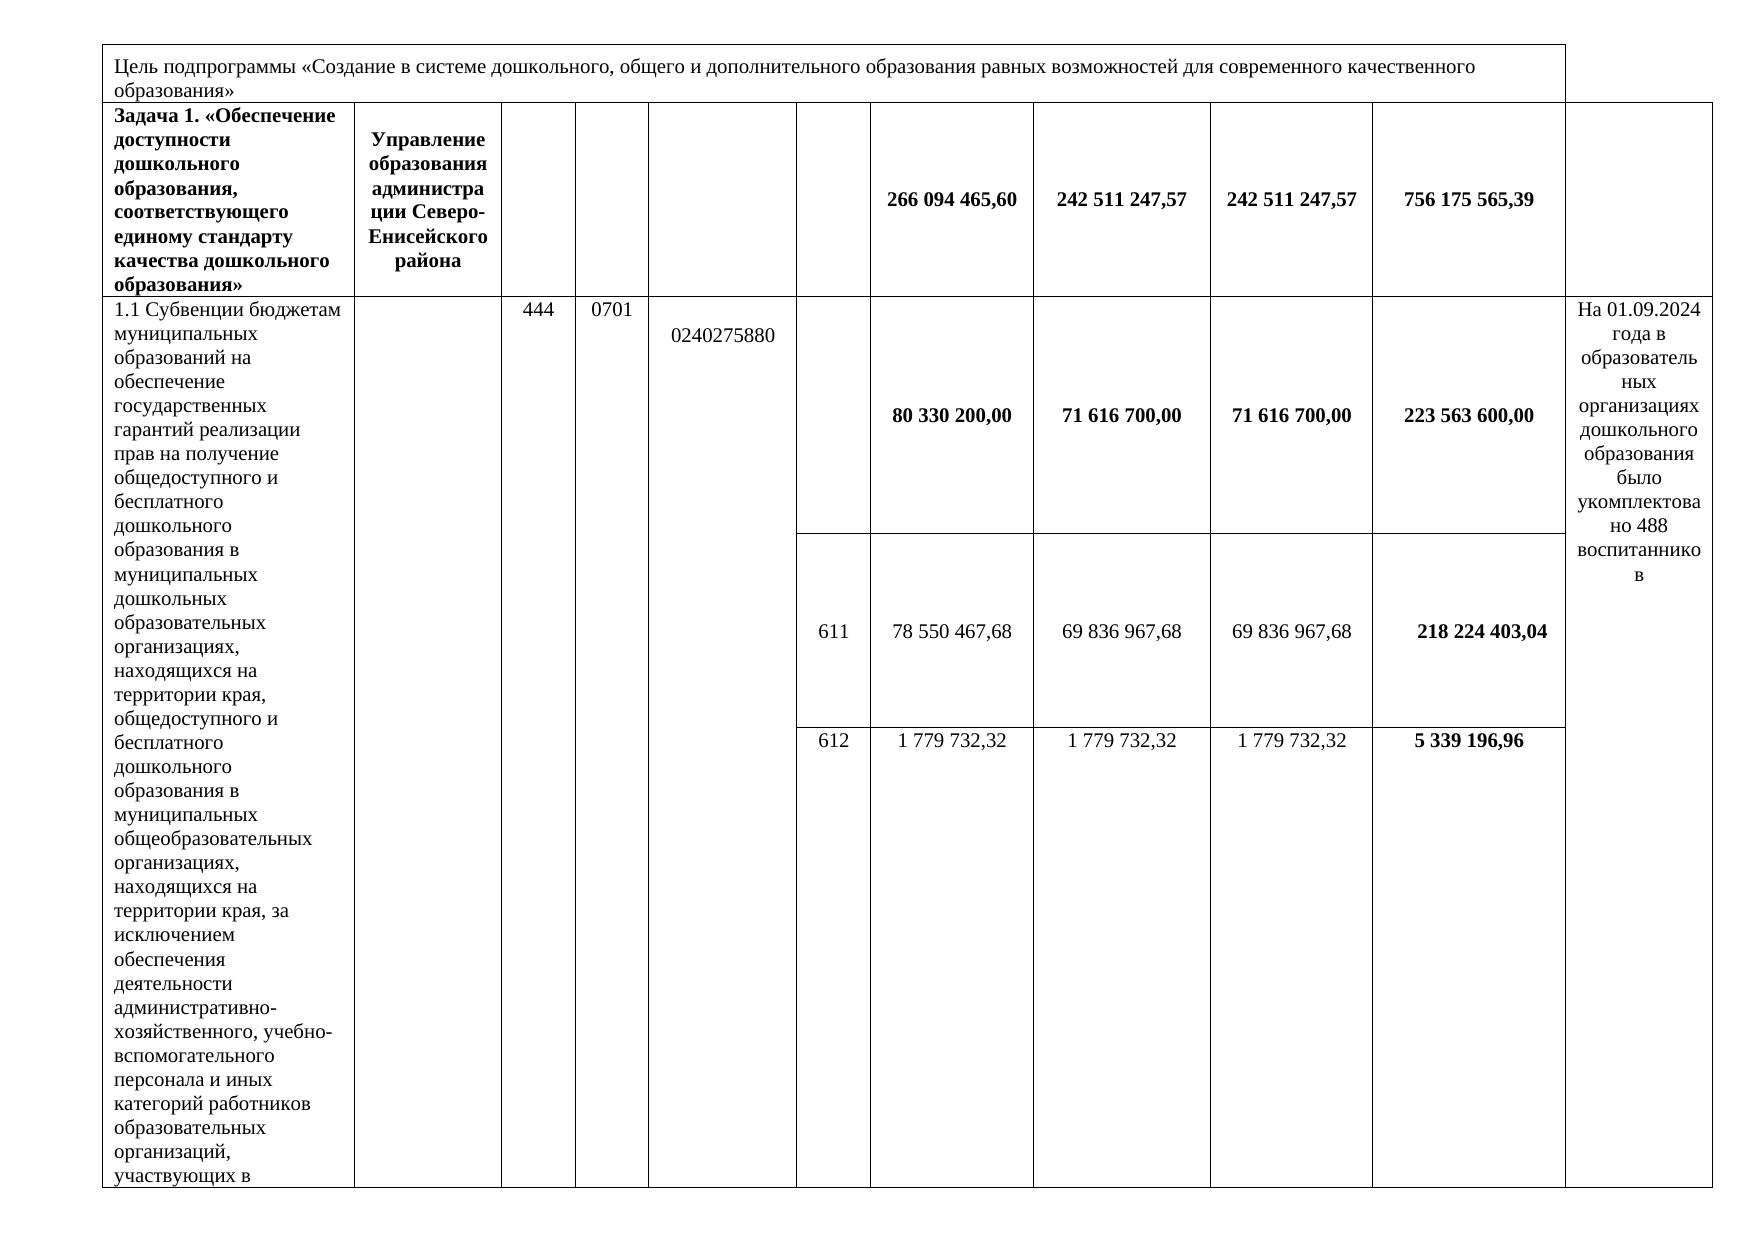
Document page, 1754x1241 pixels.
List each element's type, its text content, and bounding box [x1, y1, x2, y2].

table_cell 78 550 467,68 [871, 534, 1033, 727]
table_cell 266 094 465,60 [871, 103, 1033, 296]
table_cell Управление образования администрации Северо-Енисейского района [355, 103, 501, 296]
table_cell [355, 297, 501, 1187]
table_cell 242 511 247,57 [1034, 103, 1210, 296]
table_cell 756 175 565,39 [1373, 103, 1565, 296]
table_cell [1566, 103, 1712, 296]
table_cell 0701 [576, 297, 648, 1187]
table_cell 69 836 967,68 [1211, 534, 1372, 727]
table_cell 242 511 247,57 [1211, 103, 1372, 296]
table_cell [797, 103, 870, 296]
table_cell 69 836 967,68 [1034, 534, 1210, 727]
table_cell 5 339 196,96 [1373, 728, 1565, 1187]
table_cell 71 616 700,00 [1034, 297, 1210, 533]
table_cell [502, 103, 575, 296]
table_cell 1.1 Субвенции бюджетам муниципальных образований на обеспечение государственных гарантий реализации прав на получение общедоступного и бесплатного дошкольного образования в муниципальных дошкольных образовательных организациях, находящихся на территории края, общедоступного и бесплатного дошкольного образования в муниципальных общеобразовательных организациях, находящихся на территории края, за исключением обеспечения деятельности административно-хозяйственного, учебно-вспомогательного персонала и иных категорий работников образовательных организаций, участвующих в реализации общеобразовательных программ в соответствии с федеральными государственными образовательными стандартами, в рамках подпрограммы «Развитие дошкольного, общего и дополнительного образования» государственной программы Красноярского края «Развитие образования» [103, 297, 354, 1187]
table_cell 71 616 700,00 [1211, 297, 1372, 533]
table_cell 611 [797, 534, 870, 727]
table_cell 1 779 732,32 [1211, 728, 1372, 1187]
table_cell 80 330 200,00 [871, 297, 1033, 533]
table_cell 218 224 403,04 [1373, 534, 1565, 727]
table_cell [649, 103, 796, 296]
table_cell Цель подпрограммы «Создание в системе дошкольного, общего и дополнительного образования равных возможностей для современного качественного образования» [103, 45, 1565, 102]
table_cell 1 779 732,32 [871, 728, 1033, 1187]
table_cell Задача 1. «Обеспечение доступности дошкольного образования, соответствующего единому стандарту качества дошкольного образования» [103, 103, 354, 296]
table_cell 1 779 732,32 [1034, 728, 1210, 1187]
table_cell 612 [797, 728, 870, 1187]
table_cell 0240275880 [649, 297, 796, 1187]
table_cell [576, 103, 648, 296]
table_cell 223 563 600,00 [1373, 297, 1565, 533]
table_cell 444 [502, 297, 575, 1187]
table_cell На 01.09.2024 года в образовательных организациях дошкольного образования было укомплектовано 488 воспитанников [1566, 297, 1712, 1187]
table_cell [797, 297, 870, 533]
